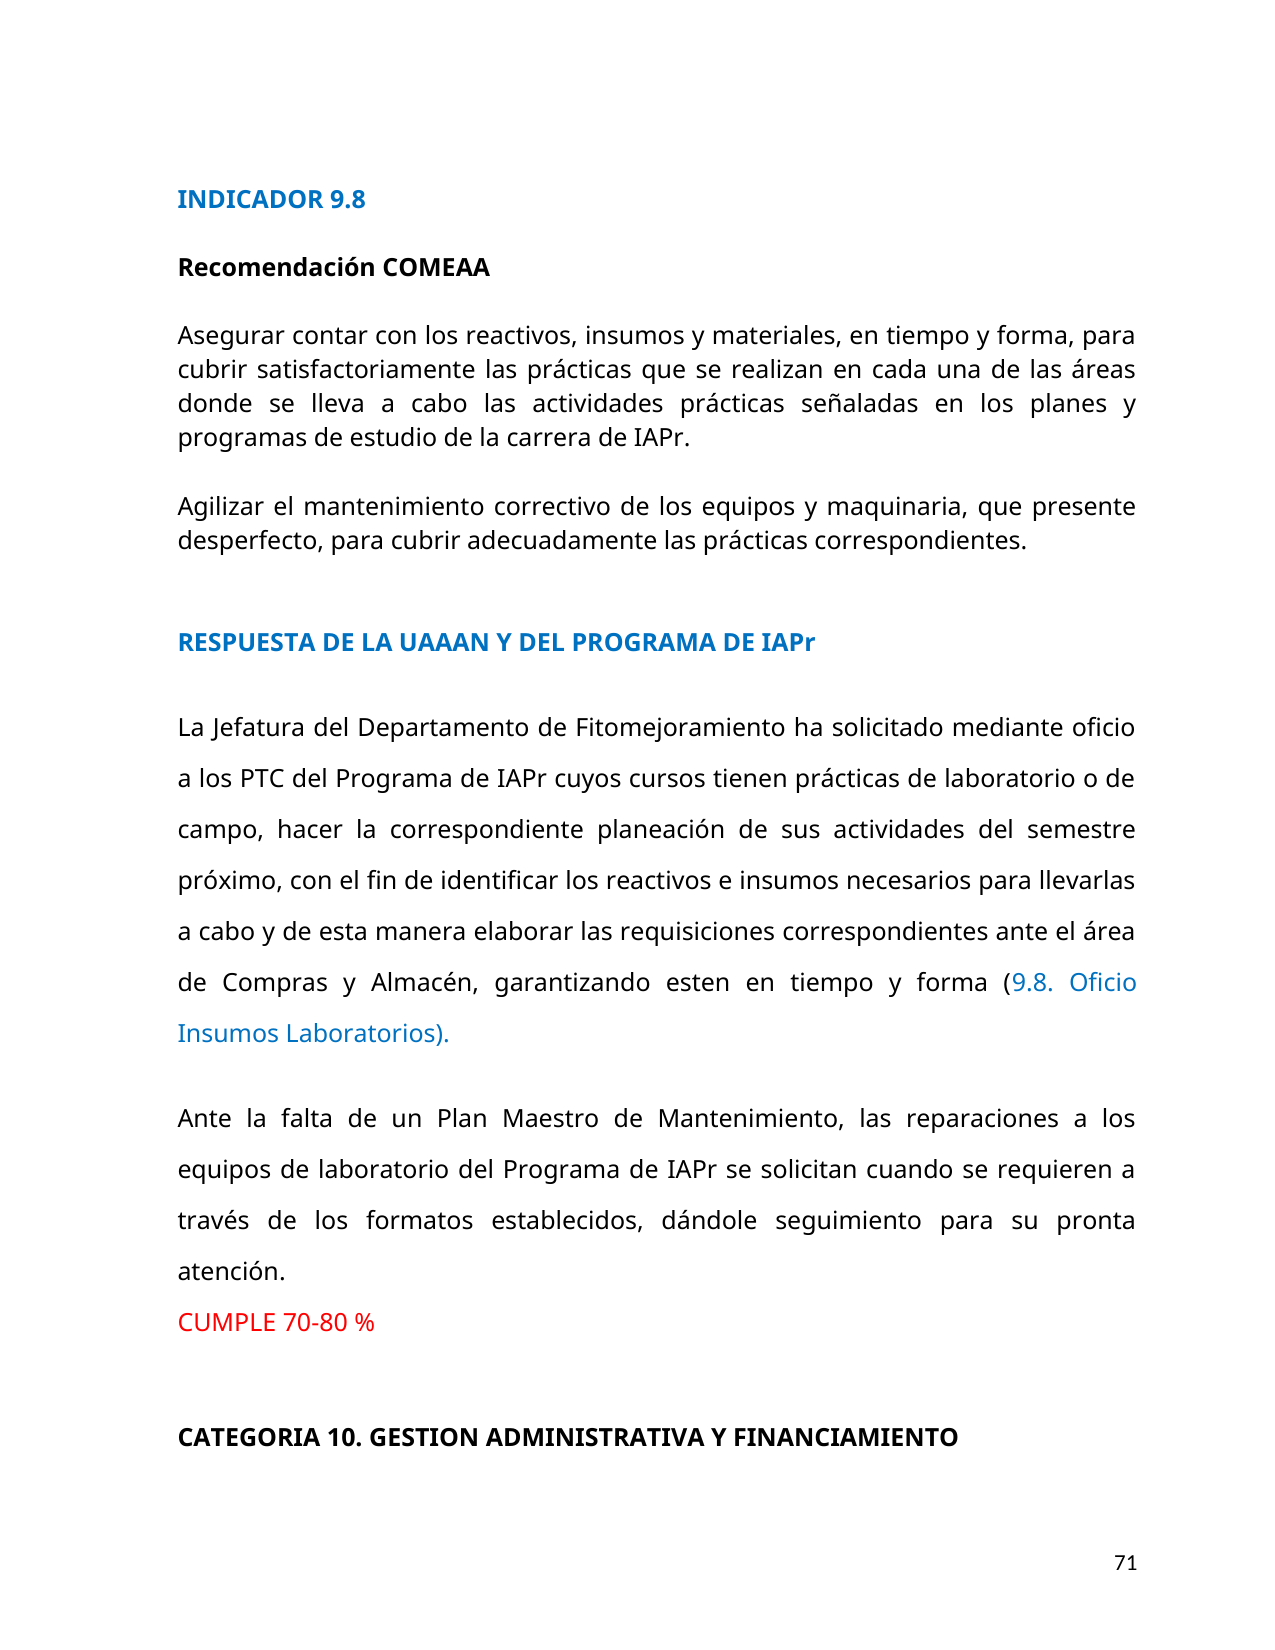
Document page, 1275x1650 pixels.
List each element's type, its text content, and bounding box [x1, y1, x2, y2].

subtitle Recomendación COMEAA [177, 250, 1137, 284]
text La Jefatura del Departamento de Fitomejoramiento ha solicitado mediante oficio a los PTC del Programa de IAPr cuyos cursos tienen prácticas de laboratorio o de campo, hacer la correspondiente planeación de sus actividades del semestre próximo, con el fin de identificar los reactivos e insumos necesarios para llevarlas a cabo y de esta manera elaborar las requisiciones correspondientes ante el área de Compras y Almacén, garantizando esten en tiempo y forma (9.8. Oficio Insumos Laboratorios). [177, 709, 1137, 1050]
text Agilizar el mantenimiento correctivo de los equipos y maquinaria, que presente desperfecto, para cubrir adecuadamente las prácticas correspondientes. [177, 488, 1137, 556]
text RESPUESTA DE LA UAAAN Y DEL PROGRAMA DE IAPr [177, 624, 1137, 658]
text Ante la falta de un Plan Maestro de Mantenimiento, las reparaciones a los equipos de laboratorio del Programa de IAPr se solicitan cuando se requieren a través de los formatos establecidos, dándole seguimiento para su pronta atención. [177, 1101, 1137, 1288]
text CATEGORIA 10. GESTION ADMINISTRATIVA Y FINANCIAMIENTO [177, 1420, 1137, 1454]
text CUMPLE 70-80 % [177, 1305, 1137, 1339]
text Asegurar contar con los reactivos, insumos y materiales, en tiempo y forma, para cubrir satisfactoriamente las prácticas que se realizan en cada una de las áreas donde se lleva a cabo las actividades prácticas señaladas en los planes y programas de estudio de la carrera de IAPr. [177, 318, 1137, 454]
text INDICADOR 9.8 [177, 182, 1137, 216]
